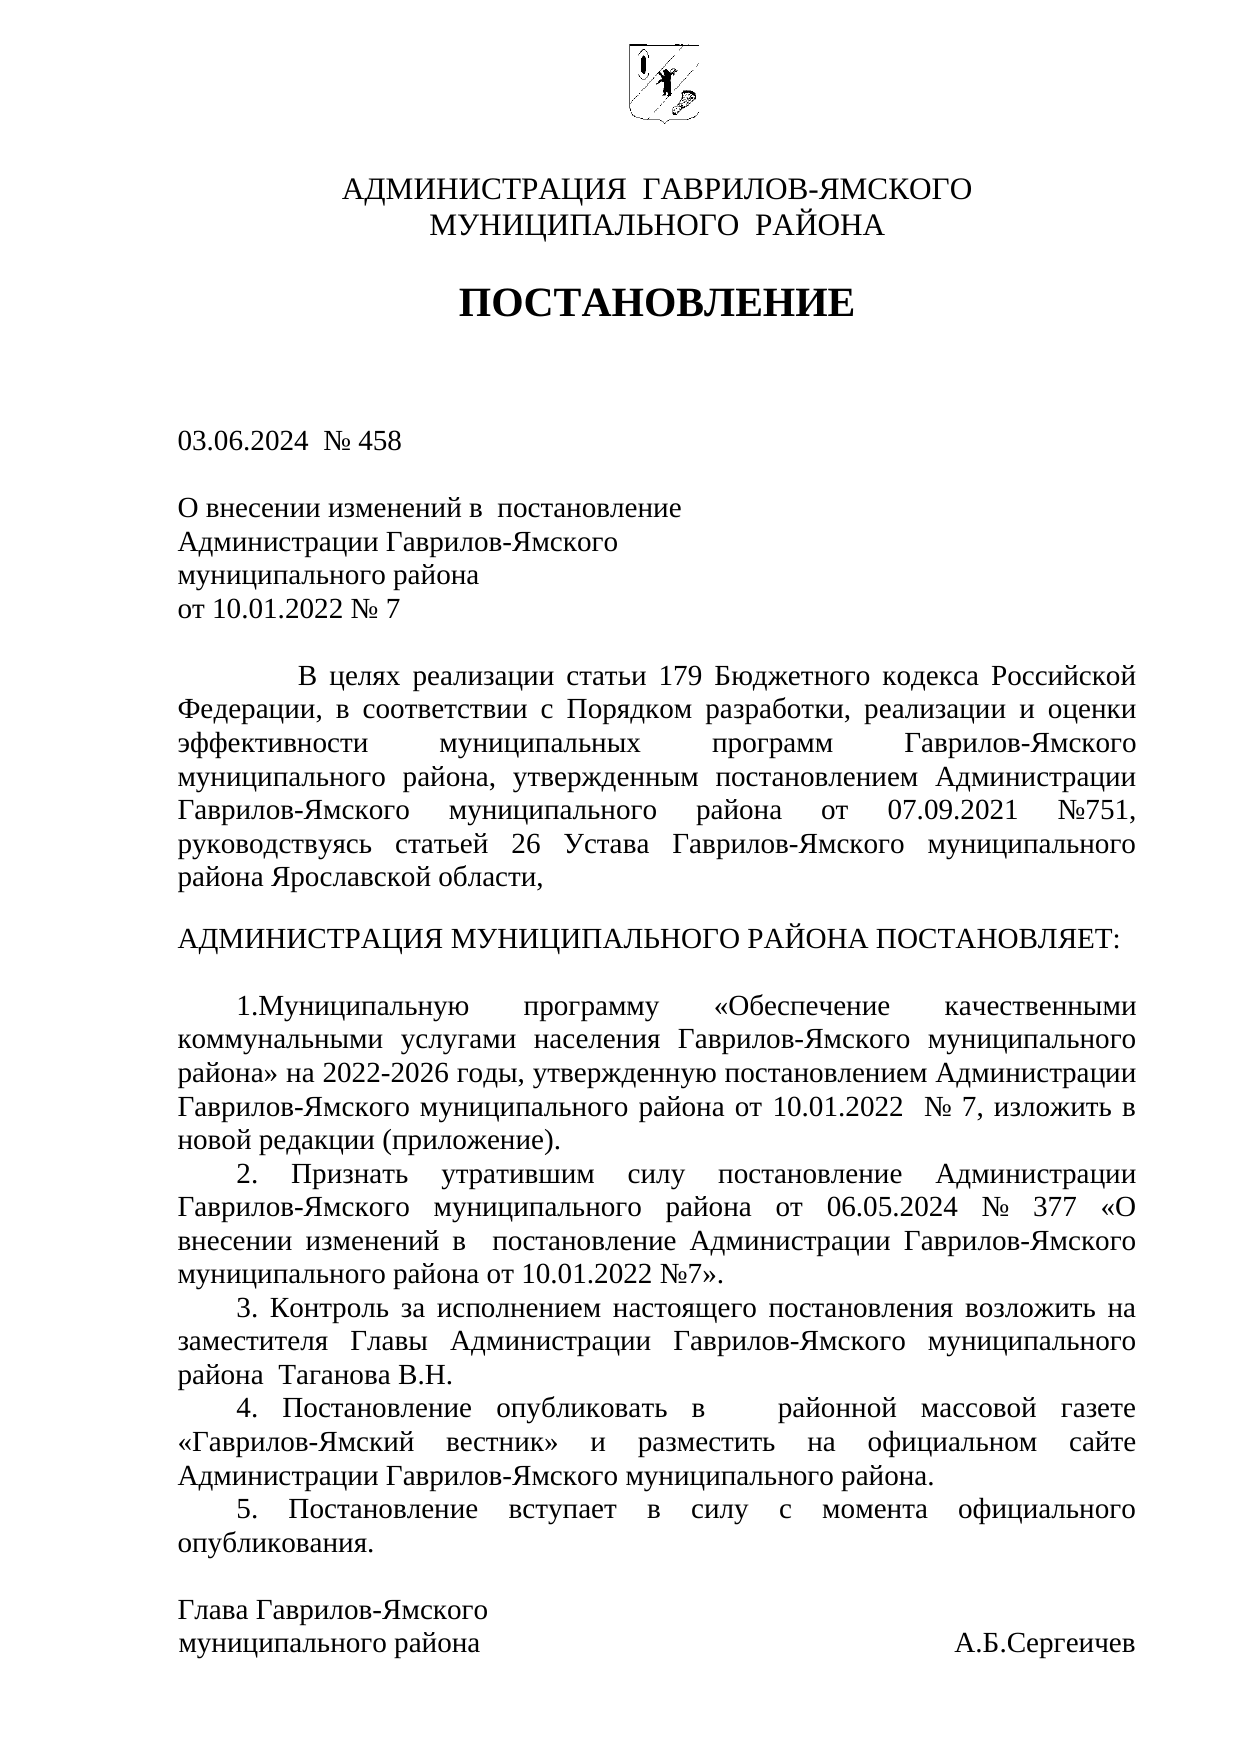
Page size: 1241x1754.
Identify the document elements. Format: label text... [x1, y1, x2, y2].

text АДМИНИСТРАЦИЯ ГАВРИЛОВ-ЯМСКОГО [177, 170, 1137, 206]
text 4. Постановление опубликовать в районной массовой газете «Гаврилов-Ямский вестник» и разместить на официальном сайте Администрации Гаврилов-Ямского муниципального района. [177, 1391, 1137, 1491]
text 5. Постановление вступает в силу с момента официального опубликования. [177, 1491, 1137, 1558]
text 2. Признать утратившим силу постановление Администрации Гаврилов-Ямского муниципального района от 06.05.2024 № 377 «О внесении изменений в постановление Администрации Гаврилов-Ямского муниципального района от 10.01.2022 №7». [177, 1156, 1137, 1290]
text 3. Контроль за исполнением настоящего постановления возложить на заместителя Главы Администрации Гаврилов-Ямского муниципального района Таганова В.Н. [177, 1290, 1137, 1391]
text от 10.01.2022 № 7 [177, 591, 1137, 624]
text 03.06.2024 № 458 [177, 423, 1137, 457]
picture [629, 44, 699, 124]
text МУНИЦИПАЛЬНОГО РАЙОНА [177, 206, 1137, 242]
text Глава Гаврилов-Ямского [177, 1592, 1137, 1625]
text О внесении изменений в постановление [177, 490, 1137, 524]
text АДМИНИСТРАЦИЯ МУНИЦИПАЛЬНОГО РАЙОНА ПОСТАНОВЛЯЕТ: [177, 921, 1137, 954]
text муниципального района [177, 557, 1137, 591]
text ПОСТАНОВЛЕНИЕ [177, 278, 1137, 326]
text 1.Муниципальную программу «Обеспечение качественными коммунальными услугами населения Гаврилов-Ямского муниципального района» на 2022-2026 годы, утвержденную постановлением Администрации Гаврилов-Ямского муниципального района от 10.01.2022 № 7, изложить в новой редакции (приложение). [177, 988, 1137, 1156]
text В целях реализации статьи 179 Бюджетного кодекса Российской Федерации, в соответствии с Порядком разработки, реализации и оценки эффективности муниципальных программ Гаврилов-Ямского муниципального района, утвержденным постановлением Администрации Гаврилов-Ямского муниципального района от 07.09.2021 №751, руководствуясь статьей 26 Устава Гаврилов-Ямского муниципального района Ярославской области, [177, 658, 1137, 893]
text Администрации Гаврилов-Ямского [177, 524, 1137, 557]
text муниципального района А.Б.Сергеичев [177, 1625, 1137, 1659]
